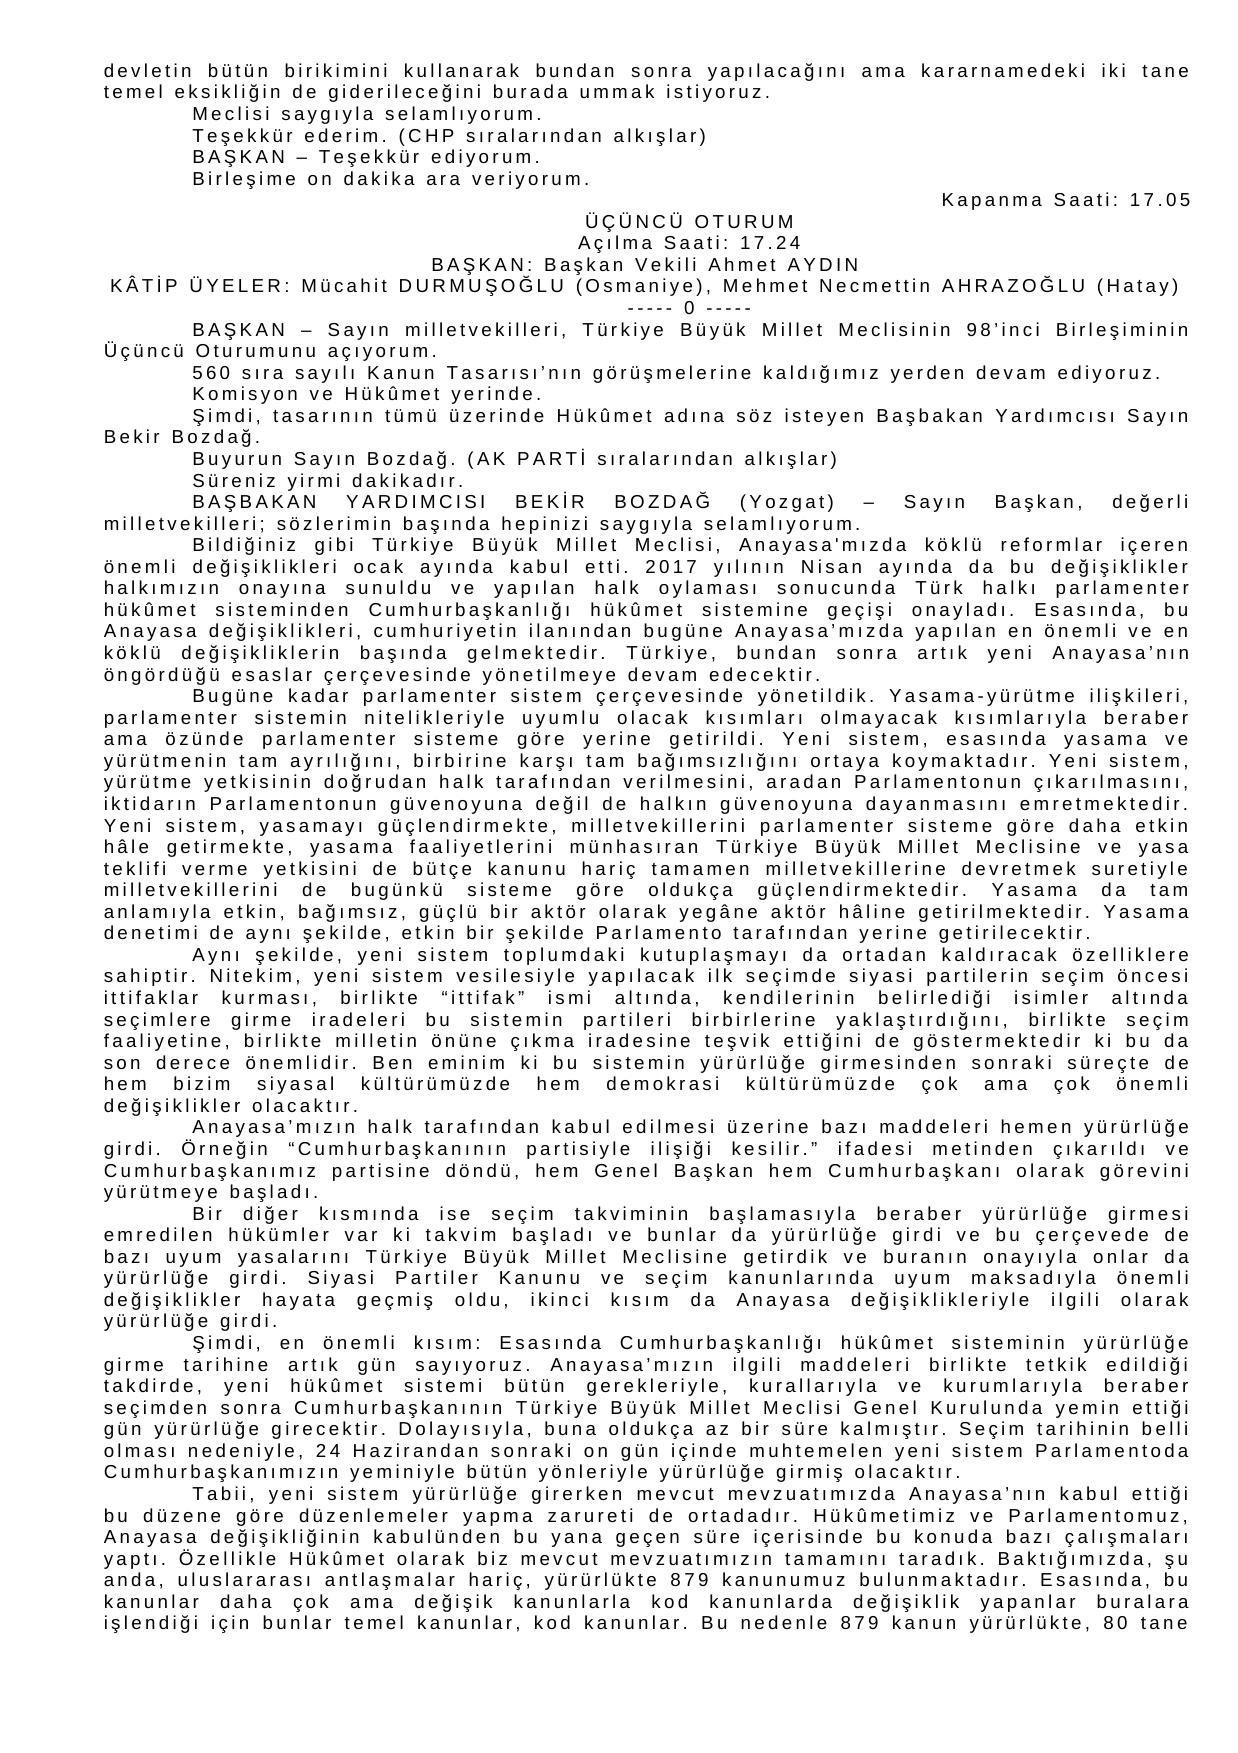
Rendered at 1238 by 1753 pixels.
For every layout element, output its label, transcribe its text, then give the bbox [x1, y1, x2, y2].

text Birleşime on dakika ara veriyorum. [103, 167, 1190, 189]
text Şimdi, tasarının tümü üzerinde Hükûmet adına söz isteyen Başbakan Yardımcısı Sayın Bekir Bozdağ. [103, 405, 1190, 448]
text BAŞKAN: Başkan Vekili Ahmet AYDIN [103, 254, 1186, 275]
text ÜÇÜNCÜ OTURUM [108, 211, 1186, 232]
text Aynı şekilde, yeni sistem toplumdaki kutuplaşmayı da ortadan kaldıracak özelliklere sahiptir. Nitekim, yeni sistem vesilesiyle yapılacak ilk seçimde siyasi partilerin seçim öncesi ittifaklar kurması, birlikte “ittifak” ismi altında, kendilerinin belirlediği isimler altında seçimlere girme iradeleri bu sistemin partileri birbirlerine yaklaştırdığını, birlikte seçim faaliyetine, birlikte milletin önüne çıkma iradesine teşvik ettiğini de göstermektedir ki bu da son derece önemlidir. Ben eminim ki bu sistemin yürürlüğe girmesinden sonraki süreçte de hem bizim siyasal kültürümüzde hem demokrasi kültürümüzde çok ama çok önemli değişiklikler olacaktır. [103, 944, 1190, 1116]
text Anayasa’mızın halk tarafından kabul edilmesi üzerine bazı maddeleri hemen yürürlüğe girdi. Örneğin “Cumhurbaşkanının partisiyle ilişiği kesilir.” ifadesi metinden çıkarıldı ve Cumhurbaşkanımız partisine döndü, hem Genel Başkan hem Cumhurbaşkanı olarak görevini yürütmeye başladı. [103, 1116, 1190, 1202]
text ----- 0 ----- [108, 297, 1186, 318]
text Bugüne kadar parlamenter sistem çerçevesinde yönetildik. Yasama-yürütme ilişkileri, parlamenter sistemin nitelikleriyle uyumlu olacak kısımları olmayacak kısımlarıyla beraber ama özünde parlamenter sisteme göre yerine getirildi. Yeni sistem, esasında yasama ve yürütmenin tam ayrılığını, birbirine karşı tam bağımsızlığını ortaya koymaktadır. Yeni sistem, yürütme yetkisinin doğrudan halk tarafından verilmesini, aradan Parlamentonun çıkarılmasını, iktidarın Parlamentonun güvenoyuna değil de halkın güvenoyuna dayanmasını emretmektedir. Yeni sistem, yasamayı güçlendirmekte, milletvekillerini parlamenter sisteme göre daha etkin hâle getirmekte, yasama faaliyetlerini münhasıran Türkiye Büyük Millet Meclisine ve yasa teklifi verme yetkisini de bütçe kanunu hariç tamamen milletvekillerine devretmek suretiyle milletvekillerini de bugünkü sisteme göre oldukça güçlendirmektedir. Yasama da tam anlamıyla etkin, bağımsız, güçlü bir aktör olarak yegâne aktör hâline getirilmektedir. Yasama denetimi de aynı şekilde, etkin bir şekilde Parlamento tarafından yerine getirilecektir. [103, 685, 1190, 944]
text Süreniz yirmi dakikadır. [103, 469, 1190, 491]
text Şimdi, en önemli kısım: Esasında Cumhurbaşkanlığı hükûmet sisteminin yürürlüğe girme tarihine artık gün sayıyoruz. Anayasa’mızın ilgili maddeleri birlikte tetkik edildiği takdirde, yeni hükûmet sistemi bütün gerekleriyle, kurallarıyla ve kurumlarıyla beraber seçimden sonra Cumhurbaşkanının Türkiye Büyük Millet Meclisi Genel Kurulunda yemin ettiği gün yürürlüğe girecektir. Dolayısıyla, buna oldukça az bir süre kalmıştır. Seçim tarihinin belli olması nedeniyle, 24 Hazirandan sonraki on gün içinde muhtemelen yeni sistem Parlamentoda Cumhurbaşkanımızın yeminiyle bütün yönleriyle yürürlüğe girmiş olacaktır. [103, 1332, 1190, 1483]
text Komisyon ve Hükûmet yerinde. [103, 383, 1190, 405]
text Buyurun Sayın Bozdağ. (AK PARTİ sıralarından alkışlar) [103, 448, 1190, 469]
text Bir diğer kısmında ise seçim takviminin başlamasıyla beraber yürürlüğe girmesi emredilen hükümler var ki takvim başladı ve bunlar da yürürlüğe girdi ve bu çerçevede de bazı uyum yasalarını Türkiye Büyük Millet Meclisine getirdik ve buranın onayıyla onlar da yürürlüğe girdi. Siyasi Partiler Kanunu ve seçim kanunlarında uyum maksadıyla önemli değişiklikler hayata geçmiş oldu, ikinci kısım da Anayasa değişiklikleriyle ilgili olarak yürürlüğe girdi. [103, 1202, 1190, 1332]
text Kapanma Saati: 17.05 [103, 189, 1190, 211]
text BAŞKAN – Teşekkür ediyorum. [103, 146, 1190, 167]
text KÂTİP ÜYELER: Mücahit DURMUŞOĞLU (Osmaniye), Mehmet Necmettin AHRAZOĞLU (Hatay) [103, 275, 1186, 297]
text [103, 60, 1190, 103]
text BAŞBAKAN YARDIMCISI BEKİR BOZDAĞ (Yozgat) – Sayın Başkan, değerli milletvekilleri; sözlerimin başında hepinizi saygıyla selamlıyorum. [103, 491, 1190, 534]
text Açılma Saati: 17.24 [108, 232, 1186, 254]
text Bildiğiniz gibi Türkiye Büyük Millet Meclisi, Anayasa'mızda köklü reformlar içeren önemli değişiklikleri ocak ayında kabul etti. 2017 yılının Nisan ayında da bu değişiklikler halkımızın onayına sunuldu ve yapılan halk oylaması sonucunda Türk halkı parlamenter hükûmet sisteminden Cumhurbaşkanlığı hükûmet sistemine geçişi onayladı. Esasında, bu Anayasa değişiklikleri, cumhuriyetin ilanından bugüne Anayasa’mızda yapılan en önemli ve en köklü değişikliklerin başında gelmektedir. Türkiye, bundan sonra artık yeni Anayasa’nın öngördüğü esaslar çerçevesinde yönetilmeye devam edecektir. [103, 534, 1190, 685]
text Teşekkür ederim. (CHP sıralarından alkışlar) [103, 124, 1190, 146]
text 560 sıra sayılı Kanun Tasarısı’nın görüşmelerine kaldığımız yerden devam ediyoruz. [103, 362, 1190, 383]
text BAŞKAN – Sayın milletvekilleri, Türkiye Büyük Millet Meclisinin 98’inci Birleşiminin Üçüncü Oturumunu açıyorum. [103, 318, 1190, 362]
text Meclisi saygıyla selamlıyorum. [103, 103, 1190, 124]
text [103, 1483, 1190, 1634]
